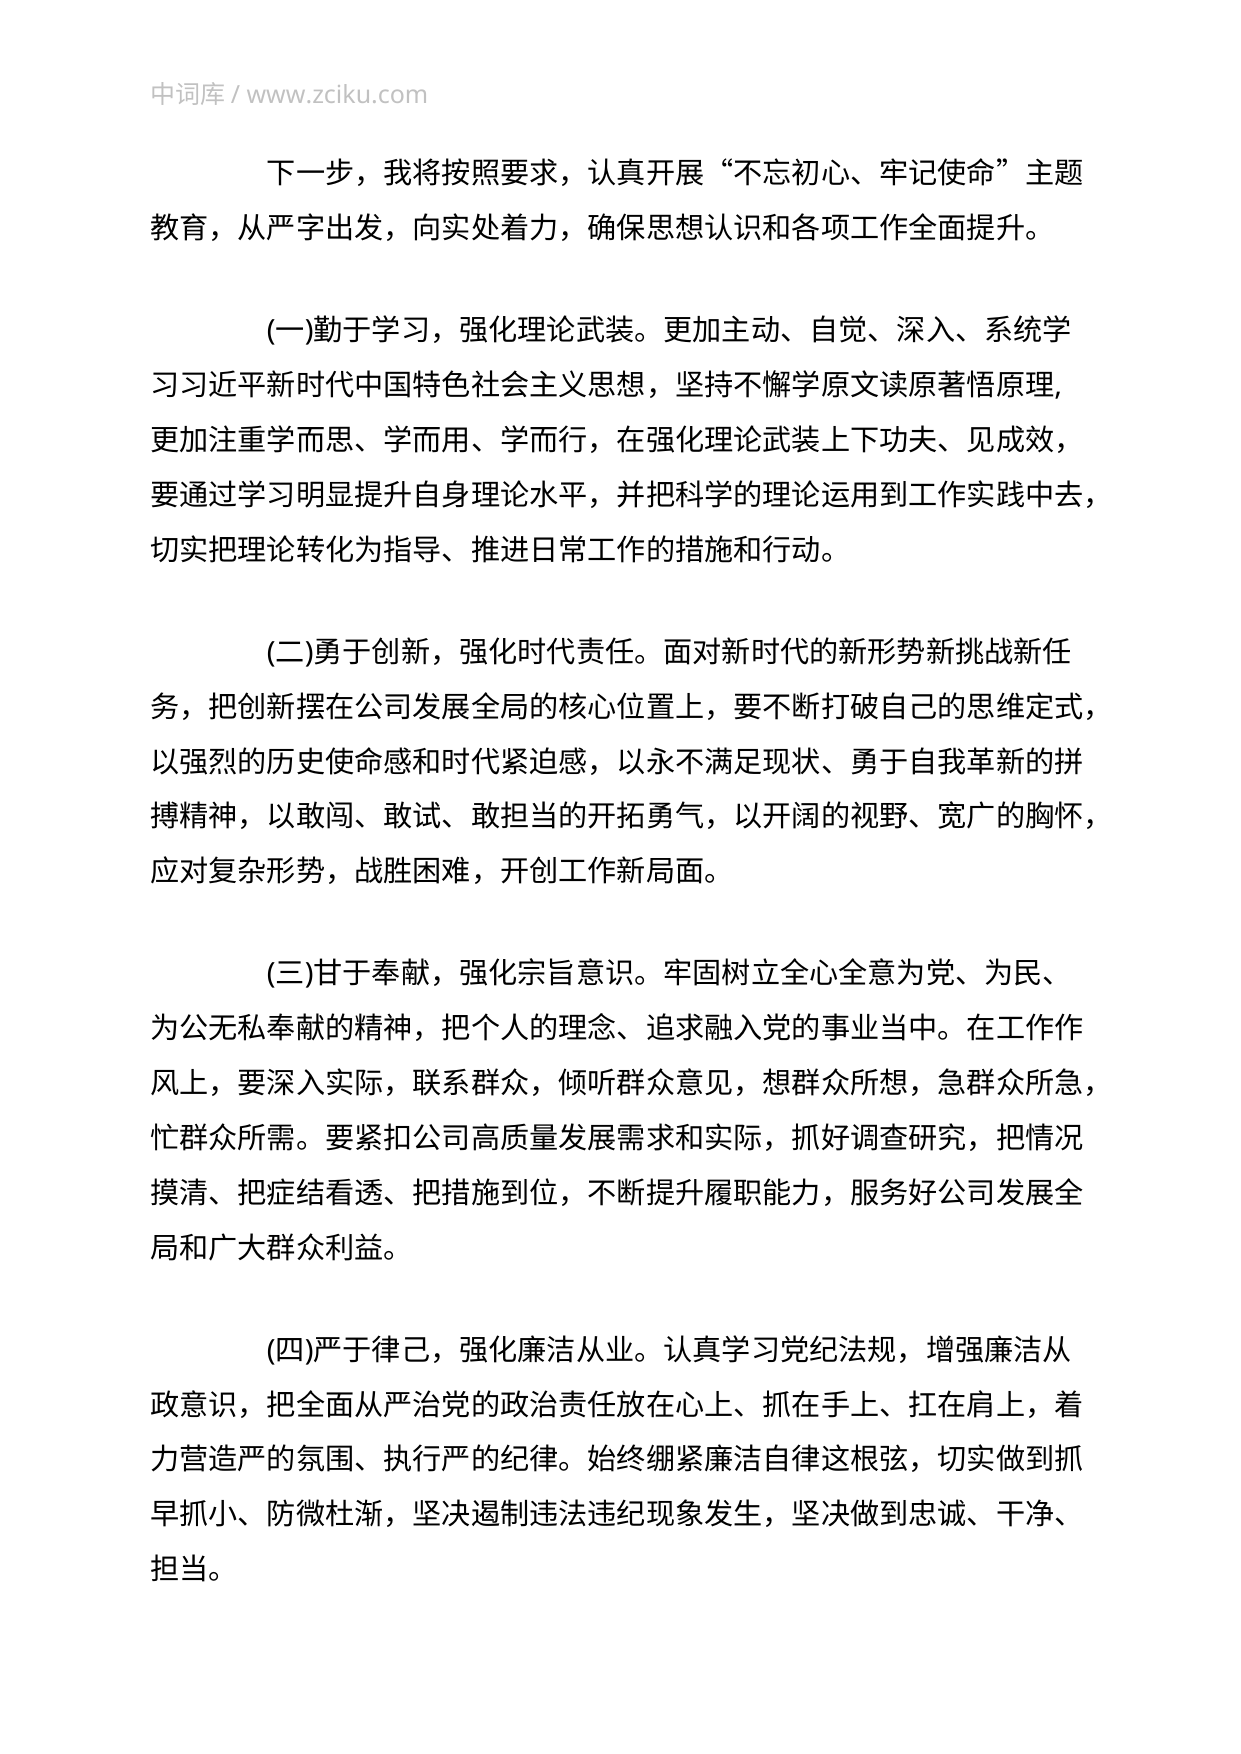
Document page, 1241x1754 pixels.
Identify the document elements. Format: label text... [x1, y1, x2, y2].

text (一)勤于学习，强化理论武装。更加主动、自觉、深入、系统学习习近平新时代中国特色社会主义思想，坚持不懈学原文读原著悟原理,更加注重学而思、学而用、学而行，在强化理论武装上下功夫、见成效，要通过学习明显提升自身理论水平，并把科学的理论运用到工作实践中去，切实把理论转化为指导、推进日常工作的措施和行动。 [150, 307, 1090, 569]
text (三)甘于奉献，强化宗旨意识。牢固树立全心全意为党、为民、为公无私奉献的精神，把个人的理念、追求融入党的事业当中。在工作作风上，要深入实际，联系群众，倾听群众意见，想群众所想，急群众所急，忙群众所需。要紧扣公司高质量发展需求和实际，抓好调查研究，把情况摸清、把症结看透、把措施到位，不断提升履职能力，服务好公司发展全局和广大群众利益。 [150, 950, 1090, 1267]
text 下一步，我将按照要求，认真开展“不忘初心、牢记使命”主题教育，从严字出发，向实处着力，确保思想认识和各项工作全面提升。 [150, 150, 1090, 247]
text (四)严于律己，强化廉洁从业。认真学习党纪法规，增强廉洁从政意识，把全面从严治党的政治责任放在心上、抓在手上、扛在肩上，着力营造严的氛围、执行严的纪律。始终绷紧廉洁自律这根弦，切实做到抓早抓小、防微杜渐，坚决遏制违法违纪现象发生，坚决做到忠诚、干净、担当。 [150, 1326, 1090, 1588]
text (二)勇于创新，强化时代责任。面对新时代的新形势新挑战新任务，把创新摆在公司发展全局的核心位置上，要不断打破自己的思维定式，以强烈的历史使命感和时代紧迫感，以永不满足现状、勇于自我革新的拼搏精神，以敢闯、敢试、敢担当的开拓勇气，以开阔的视野、宽广的胸怀，应对复杂形势，战胜困难，开创工作新局面。 [150, 628, 1090, 890]
